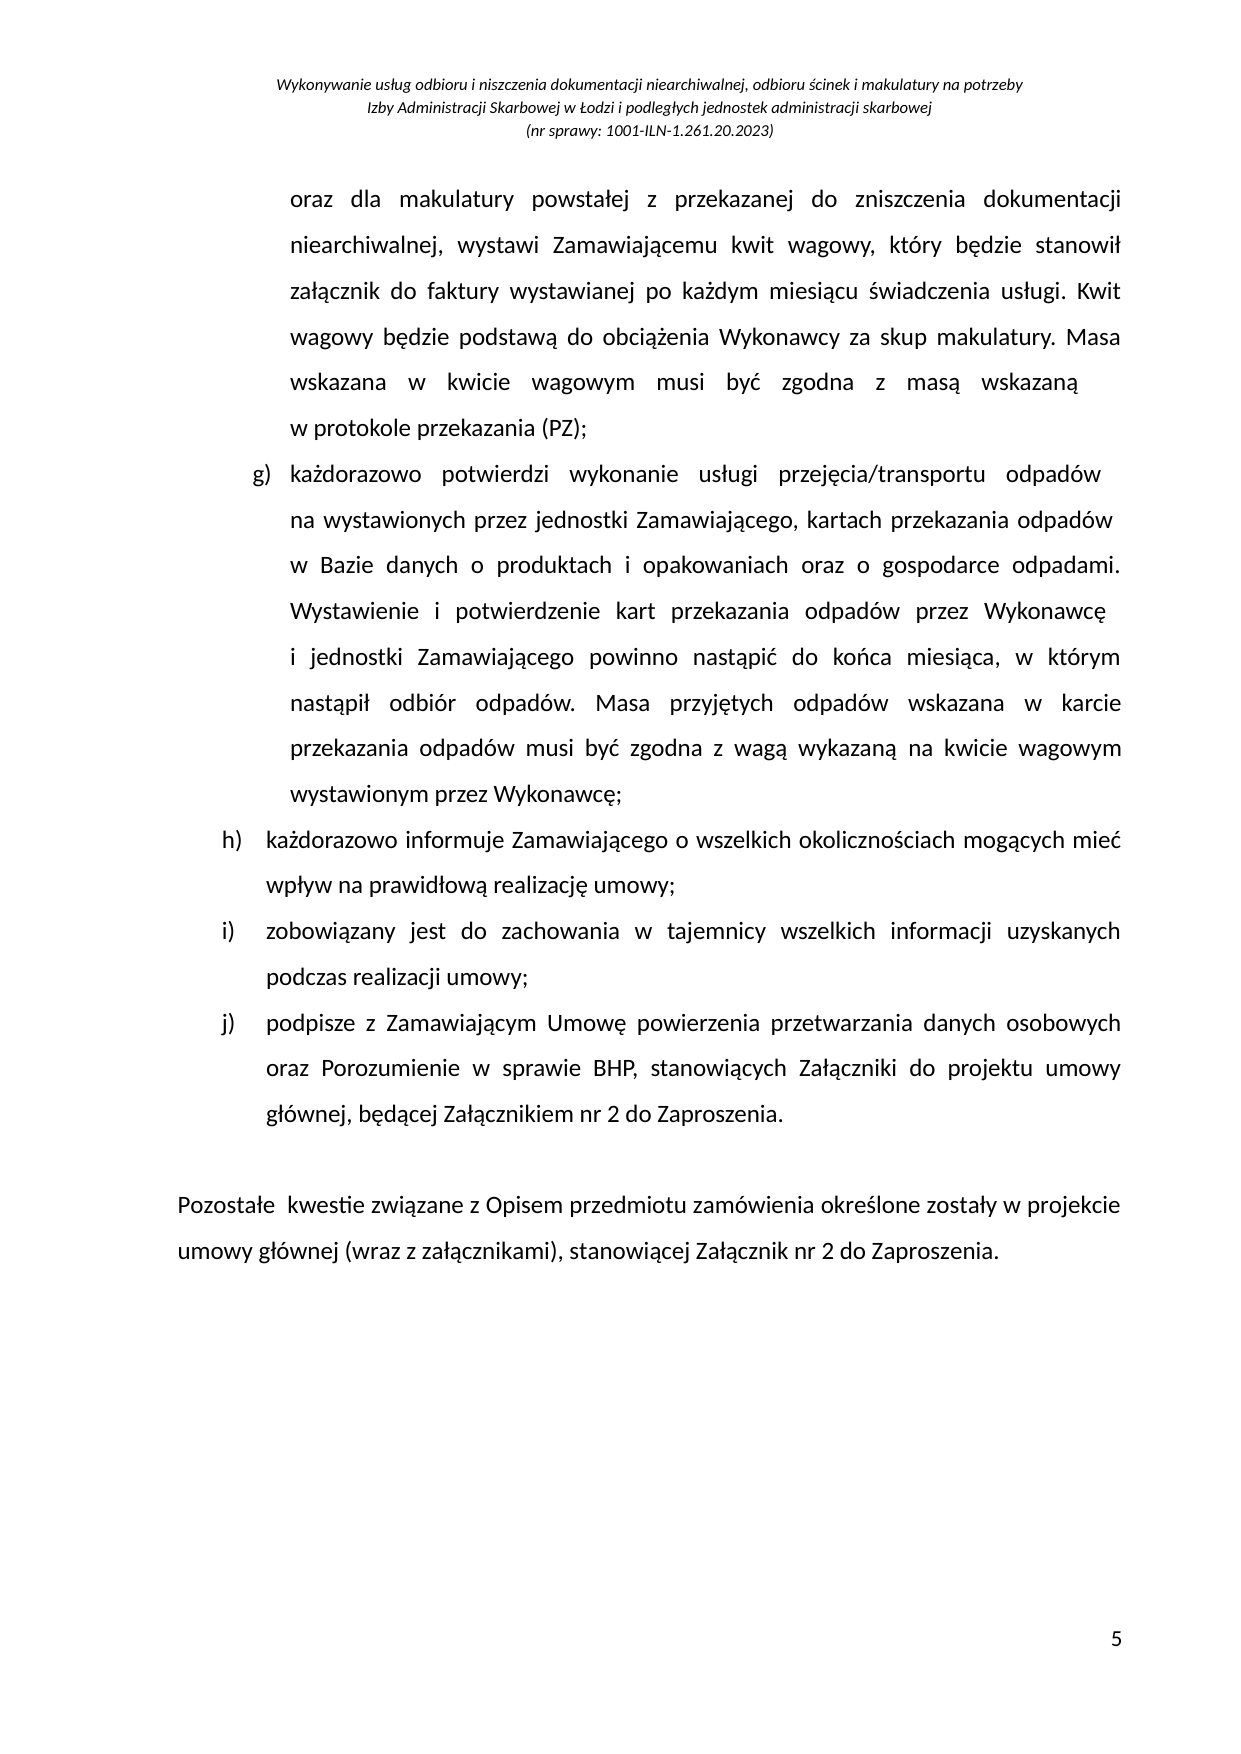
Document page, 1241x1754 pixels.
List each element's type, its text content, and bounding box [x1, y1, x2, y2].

list każdorazowo potwierdzi wykonanie usługi przejęcia/transportu odpadów na wystawionych przez jednostki Zamawiającego, kartach przekazania odpadów w Bazie danych o produktach i opakowaniach oraz o gospodarce odpadami. Wystawienie i potwierdzenie kart przekazania odpadów przez Wykonawcę i jednostki Zamawiającego powinno nastąpić do końca miesiąca, w którym nastąpił odbiór odpadów. Masa przyjętych odpadów wskazana w karcie przekazania odpadów musi być zgodna z wagą wykazaną na kwicie wagowym wystawionym przez Wykonawcę; [252, 458, 1122, 809]
list podpisze z Zamawiającym Umowę powierzenia przetwarzania danych osobowych oraz Porozumienie w sprawie BHP, stanowiących Załączniki do projektu umowy głównej, będącej Załącznikiem nr 2 do Zaproszenia. [222, 1007, 1122, 1129]
list zobowiązany jest do zachowania w tajemnicy wszelkich informacji uzyskanych podczas realizacji umowy; [222, 915, 1122, 992]
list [252, 184, 1122, 443]
list każdorazowo informuje Zamawiającego o wszelkich okolicznościach mogących mieć wpływ na prawidłową realizację umowy; [222, 824, 1122, 900]
text Pozostałe kwestie związane z Opisem przedmiotu zamówienia określone zostały w projekcie umowy głównej (wraz z załącznikami), stanowiącej Załącznik nr 2 do Zaproszenia. [177, 1190, 1122, 1266]
